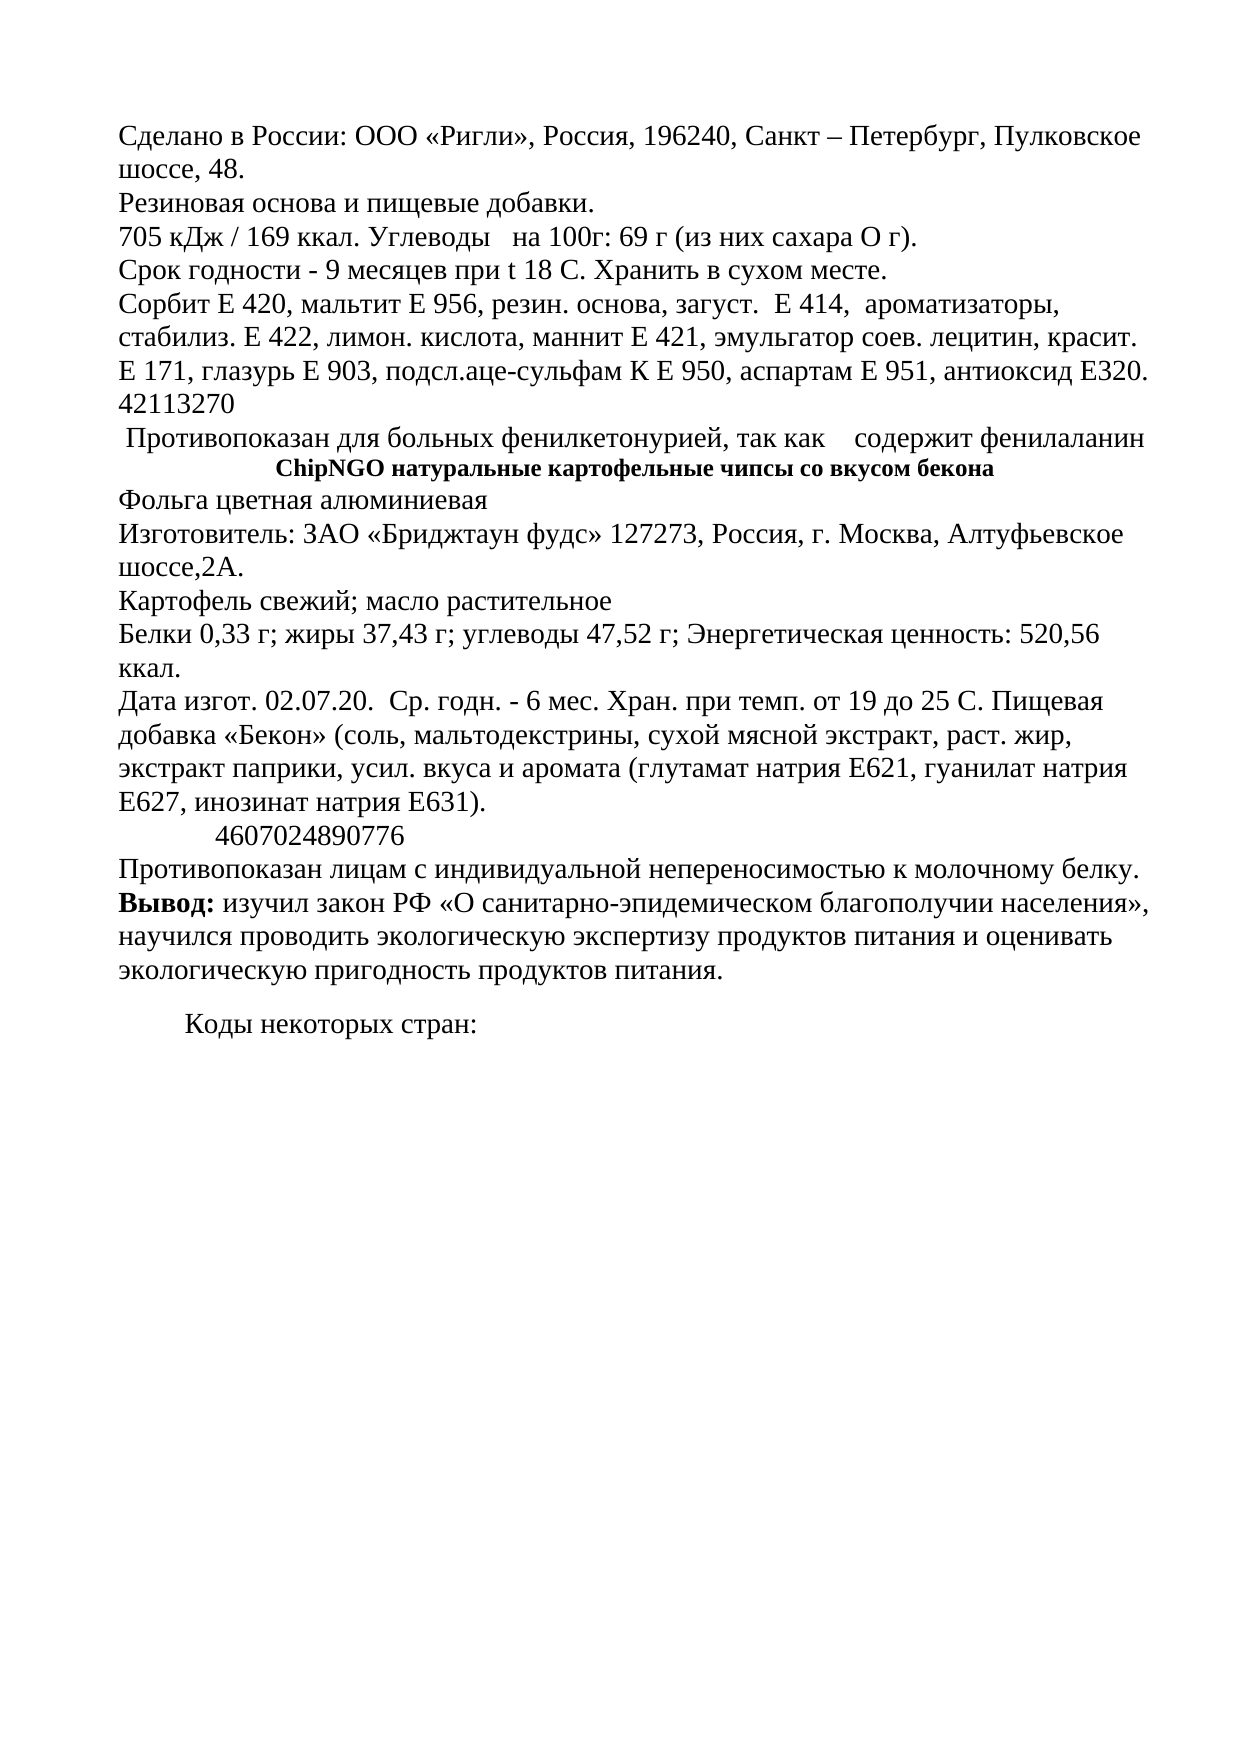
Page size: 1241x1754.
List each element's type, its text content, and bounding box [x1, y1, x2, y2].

text Противопоказан лицам с индивидуальной непереносимостью к молочному белку. [118, 851, 1152, 885]
text Резиновая основа и пищевые добавки. [118, 185, 1152, 219]
text ChipNGO натуральные картофельные чипсы со вкусом бекона [118, 453, 1152, 482]
text Белки 0,33 г; жиры 37,43 г; углеводы 47,52 г; Энергетическая ценность: 520,56 ккал. [118, 616, 1152, 683]
text Картофель свежий; масло растительное [118, 583, 1152, 616]
text Дата изгот. 02.07.20. Ср. годн. - 6 мес. Хран. при темп. от 19 до 25 С. Пищевая добавка «Бекон» (соль, мальтодекстрины, сухой мясной экстракт, раст. жир, экстракт паприки, усил. вкуса и аромата (глутамат натрия Е621, гуанилат натрия Е627, инозинат натрия Е631). [118, 683, 1152, 818]
text Фольга цветная алюминиевая [118, 482, 1152, 516]
text Коды некоторых стран: [118, 1006, 1152, 1040]
text 4607024890776 [215, 818, 1152, 851]
text Срок годности - 9 месяцев при t 18 С. Хранить в сухом месте. [118, 252, 1152, 286]
text 705 кДж / 169 ккал. Углеводы на 100г: 69 г (из них сахара О г). [118, 219, 1152, 252]
text Противопоказан для больных фенилкетонурией, так как содержит фенилаланин [118, 420, 1152, 453]
text Сорбит Е 420, мальтит Е 956, резин. основа, загуст. Е 414, ароматизаторы, стабилиз. Е 422, лимон. кислота, маннит Е 421, эмульгатор соев. лецитин, красит. Е 171, глазурь Е 903, подсл.аце-сульфам К Е 950, аспартам Е 951, антиоксид Е320. [118, 286, 1152, 386]
text 42113270 [118, 386, 1152, 420]
text Вывод: изучил закон РФ «О санитарно-эпидемическом благополучии населения», научился проводить экологическую экспертизу продуктов питания и оценивать экологическую пригодность продуктов питания. [118, 885, 1152, 985]
text Изготовитель: ЗАО «Бриджтаун фудс» 127273, Россия, г. Москва, Алтуфьевское шоссе,2А. [118, 516, 1152, 583]
text Сделано в России: ООО «Ригли», Россия, 196240, Санкт – Петербург, Пулковское шоссе, 48. [118, 118, 1152, 185]
